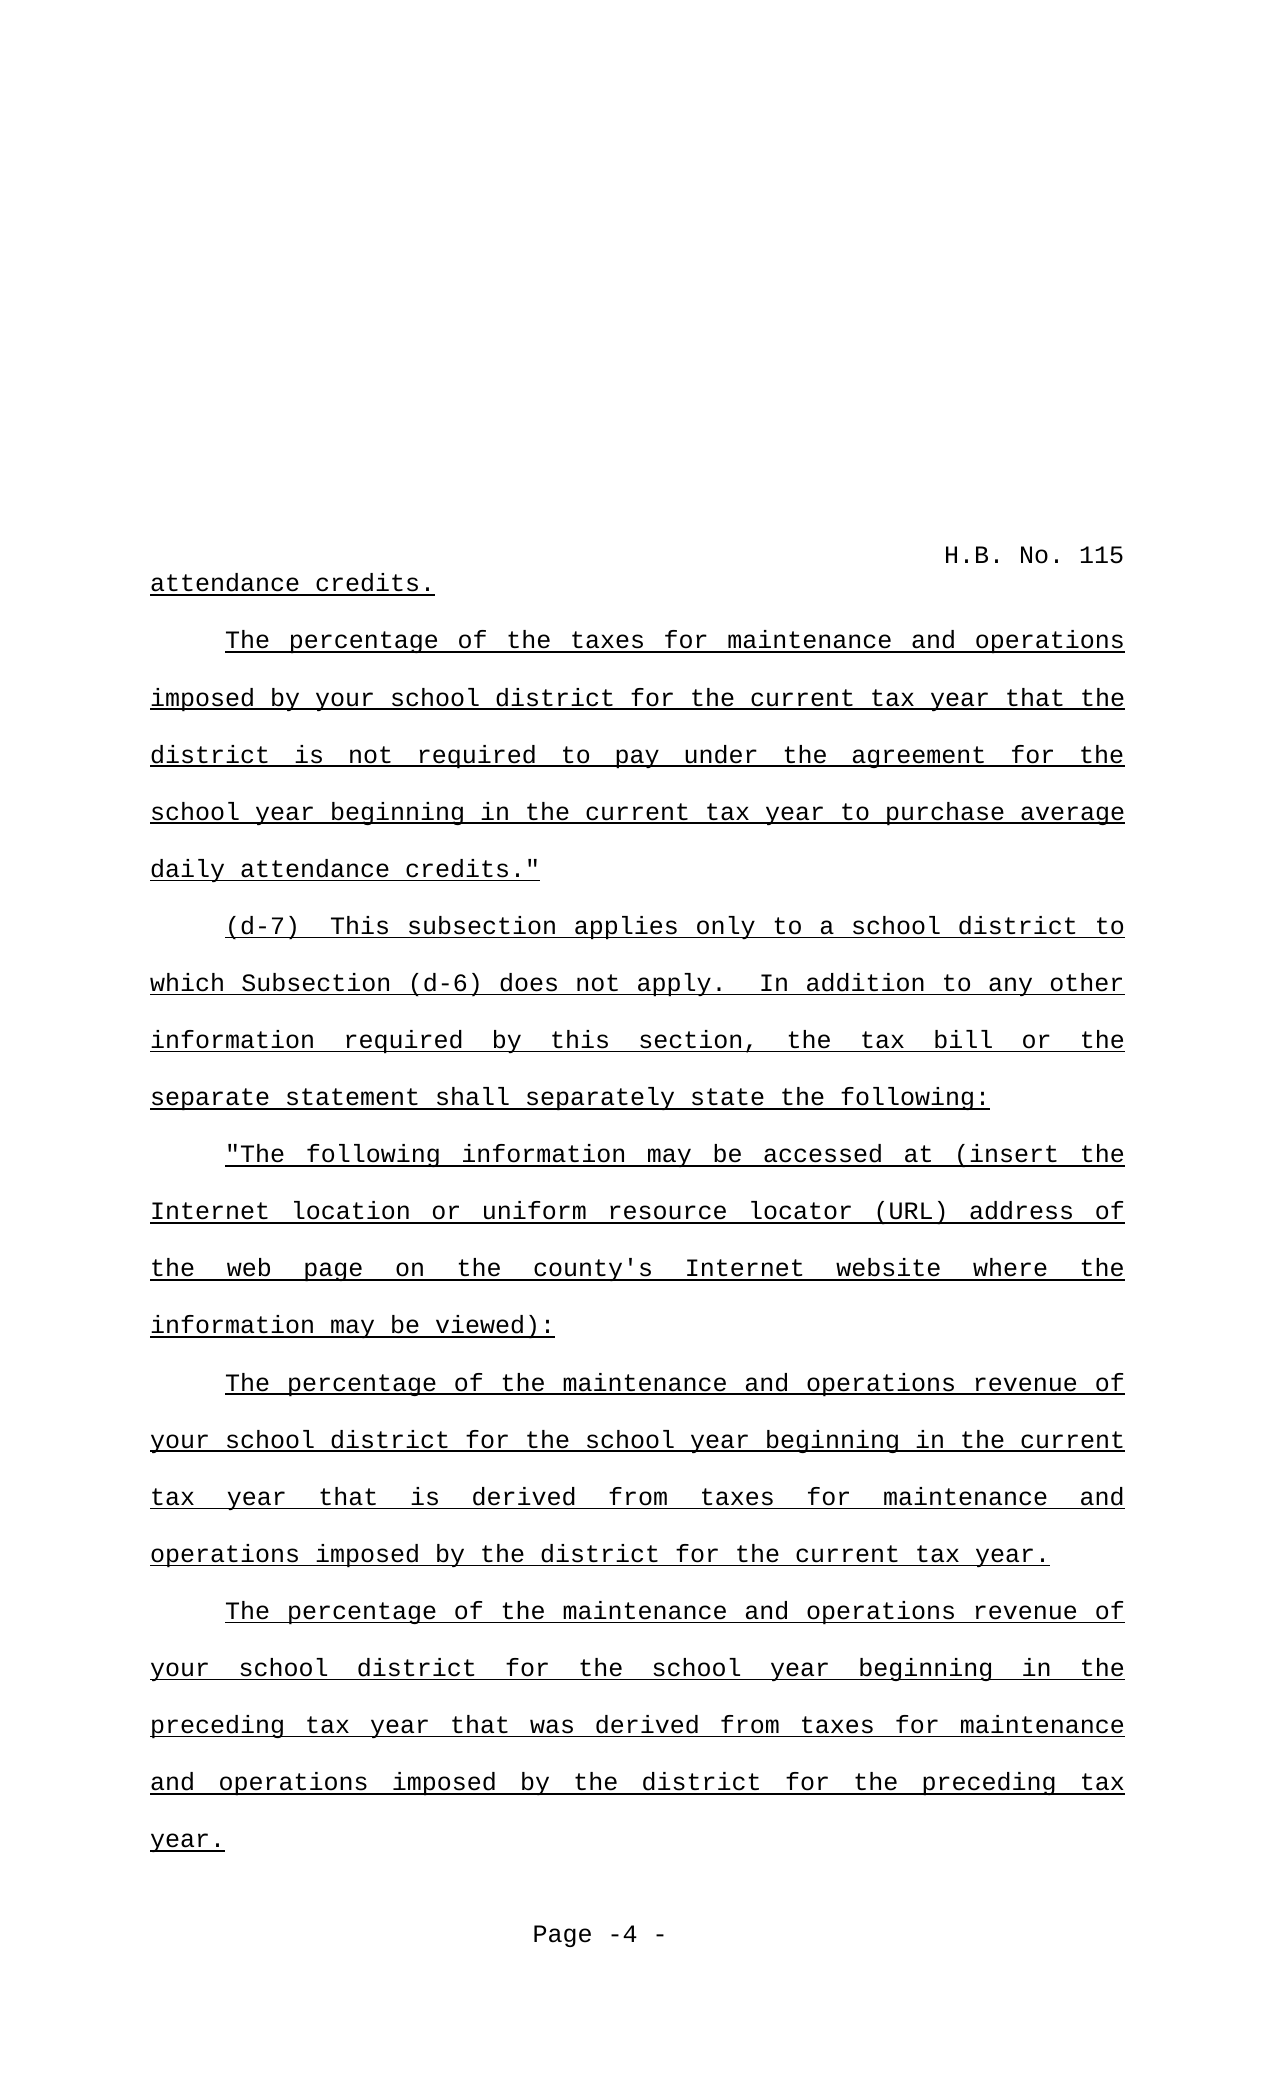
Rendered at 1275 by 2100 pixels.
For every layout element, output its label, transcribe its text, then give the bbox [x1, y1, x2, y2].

text "The following information may be accessed at (insert the Internet location or uniform resource locator (URL) address of the web page on the county's Internet website where the information may be viewed): [150, 1142, 1125, 1222]
text (d-7) This subsection applies only to a school district to which Subsection (d-6) does not apply. In addition to any other information required by this section, the tax bill or the separate statement shall separately state the following: [150, 1052, 1125, 1113]
text The percentage of the maintenance and operations revenue of your school district for the school year beginning in the preceding tax year that was derived from taxes for maintenance and operations imposed by the district for the preceding tax year. [150, 1795, 1125, 1855]
text The percentage of the maintenance and operations revenue of your school district for the school year beginning in the preceding tax year that was derived from taxes for maintenance and operations imposed by the district for the preceding tax year. [150, 1680, 1125, 1736]
text The percentage of the maintenance and operations revenue of your school district for the school year beginning in the current tax year that is derived from taxes for maintenance and operations imposed by the district for the current tax year. [150, 1452, 1125, 1508]
text The percentage of the taxes for maintenance and operations imposed by your school district for the current tax year that the district is not required to pay under the agreement for the school year beginning in the current tax year to purchase average daily attendance credits." [150, 628, 1125, 708]
text The percentage of the taxes for maintenance and operations imposed by your school district for the current tax year that the district is not required to pay under the agreement for the school year beginning in the current tax year to purchase average daily attendance credits." [150, 824, 1125, 885]
text The percentage of the taxes for maintenance and operations imposed by your school district for the current tax year that the district is not required to pay under the agreement for the school year beginning in the current tax year to purchase average daily attendance credits." [150, 767, 1125, 822]
text The percentage of the maintenance and operations revenue of your school district for the school year beginning in the preceding tax year that was derived from taxes for maintenance and operations imposed by the district for the preceding tax year. [150, 1737, 1125, 1793]
text (d-7) This subsection applies only to a school district to which Subsection (d-6) does not apply. In addition to any other information required by this section, the tax bill or the separate statement shall separately state the following: [150, 995, 1125, 1051]
text (d-7) This subsection applies only to a school district to which Subsection (d-6) does not apply. In addition to any other information required by this section, the tax bill or the separate statement shall separately state the following: [150, 913, 1125, 994]
text "The following information may be accessed at (insert the Internet location or uniform resource locator (URL) address of the web page on the county's Internet website where the information may be viewed): [150, 1224, 1125, 1279]
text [150, 571, 1125, 599]
text The percentage of the maintenance and operations revenue of your school district for the school year beginning in the current tax year that is derived from taxes for maintenance and operations imposed by the district for the current tax year. [150, 1509, 1125, 1570]
text The percentage of the maintenance and operations revenue of your school district for the school year beginning in the preceding tax year that was derived from taxes for maintenance and operations imposed by the district for the preceding tax year. [150, 1598, 1125, 1679]
text "The following information may be accessed at (insert the Internet location or uniform resource locator (URL) address of the web page on the county's Internet website where the information may be viewed): [150, 1281, 1125, 1341]
text The percentage of the taxes for maintenance and operations imposed by your school district for the current tax year that the district is not required to pay under the agreement for the school year beginning in the current tax year to purchase average daily attendance credits." [150, 710, 1125, 765]
text The percentage of the maintenance and operations revenue of your school district for the school year beginning in the current tax year that is derived from taxes for maintenance and operations imposed by the district for the current tax year. [150, 1370, 1125, 1450]
